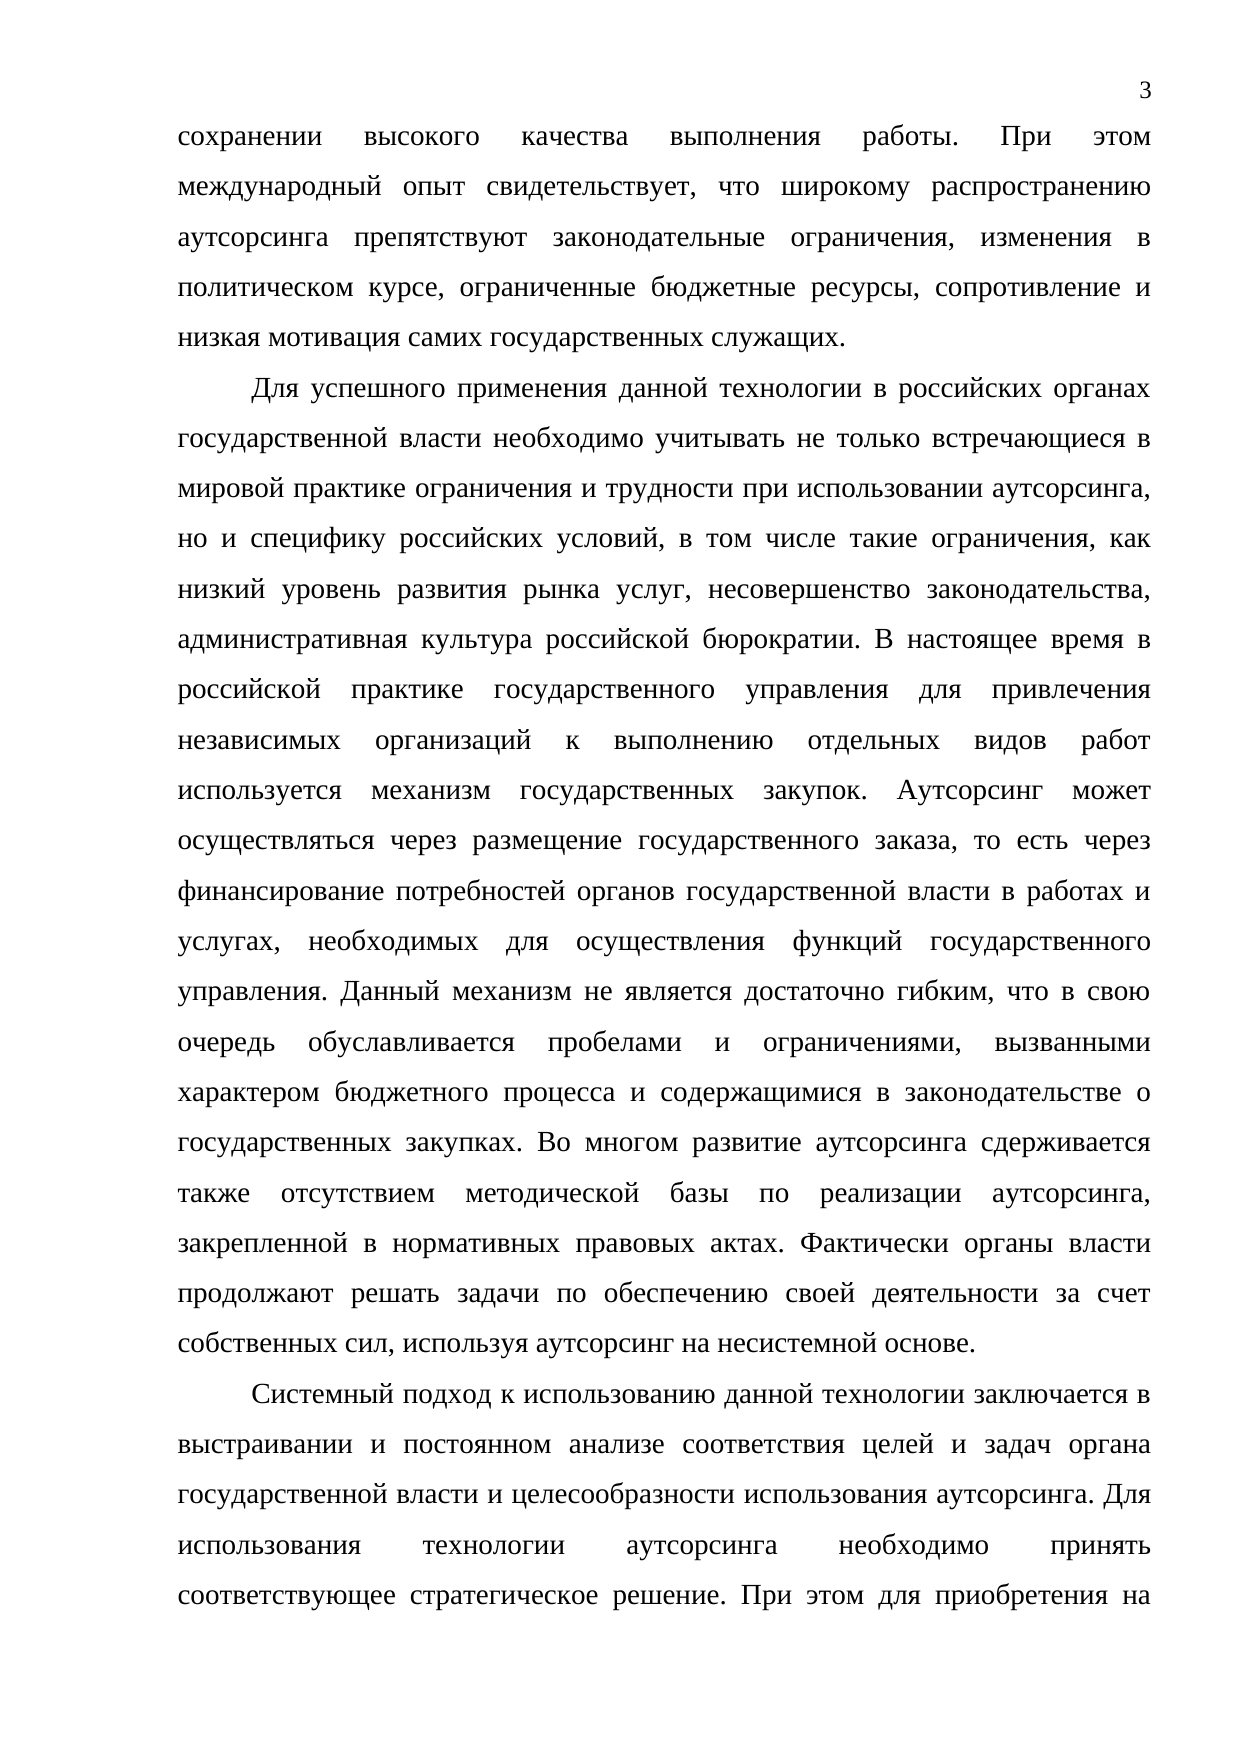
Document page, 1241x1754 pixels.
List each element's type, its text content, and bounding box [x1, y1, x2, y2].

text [177, 1376, 1152, 1611]
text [177, 118, 1152, 353]
text Для успешного применения данной технологии в российских органах государственной власти необходимо учитывать не только встречающиеся в мировой практике ограничения и трудности при использовании аутсорсинга, но и специфику российских условий, в том числе такие ограничения, как низкий уровень развития рынка услуг, несовершенство законодательства, административная культура российской бюрократии. В настоящее время в российской практике государственного управления для привлечения независимых организаций к выполнению отдельных видов работ используется механизм государственных закупок. Аутсорсинг может осуществляться через размещение государственного заказа, то есть через финансирование потребностей органов государственной власти в работах и услугах, необходимых для осуществления функций государственного управления. Данный механизм не является достаточно гибким, что в свою очередь обуславливается пробелами и ограничениями, вызванными характером бюджетного процесса и содержащимися в законодательстве о государственных закупках. Во многом развитие аутсорсинга сдерживается также отсутствием методической базы по реализации аутсорсинга, закрепленной в нормативных правовых актах. Фактически органы власти продолжают решать задачи по обеспечению своей деятельности за счет собственных сил, используя аутсорсинг на несистемной основе. [177, 370, 1152, 1359]
